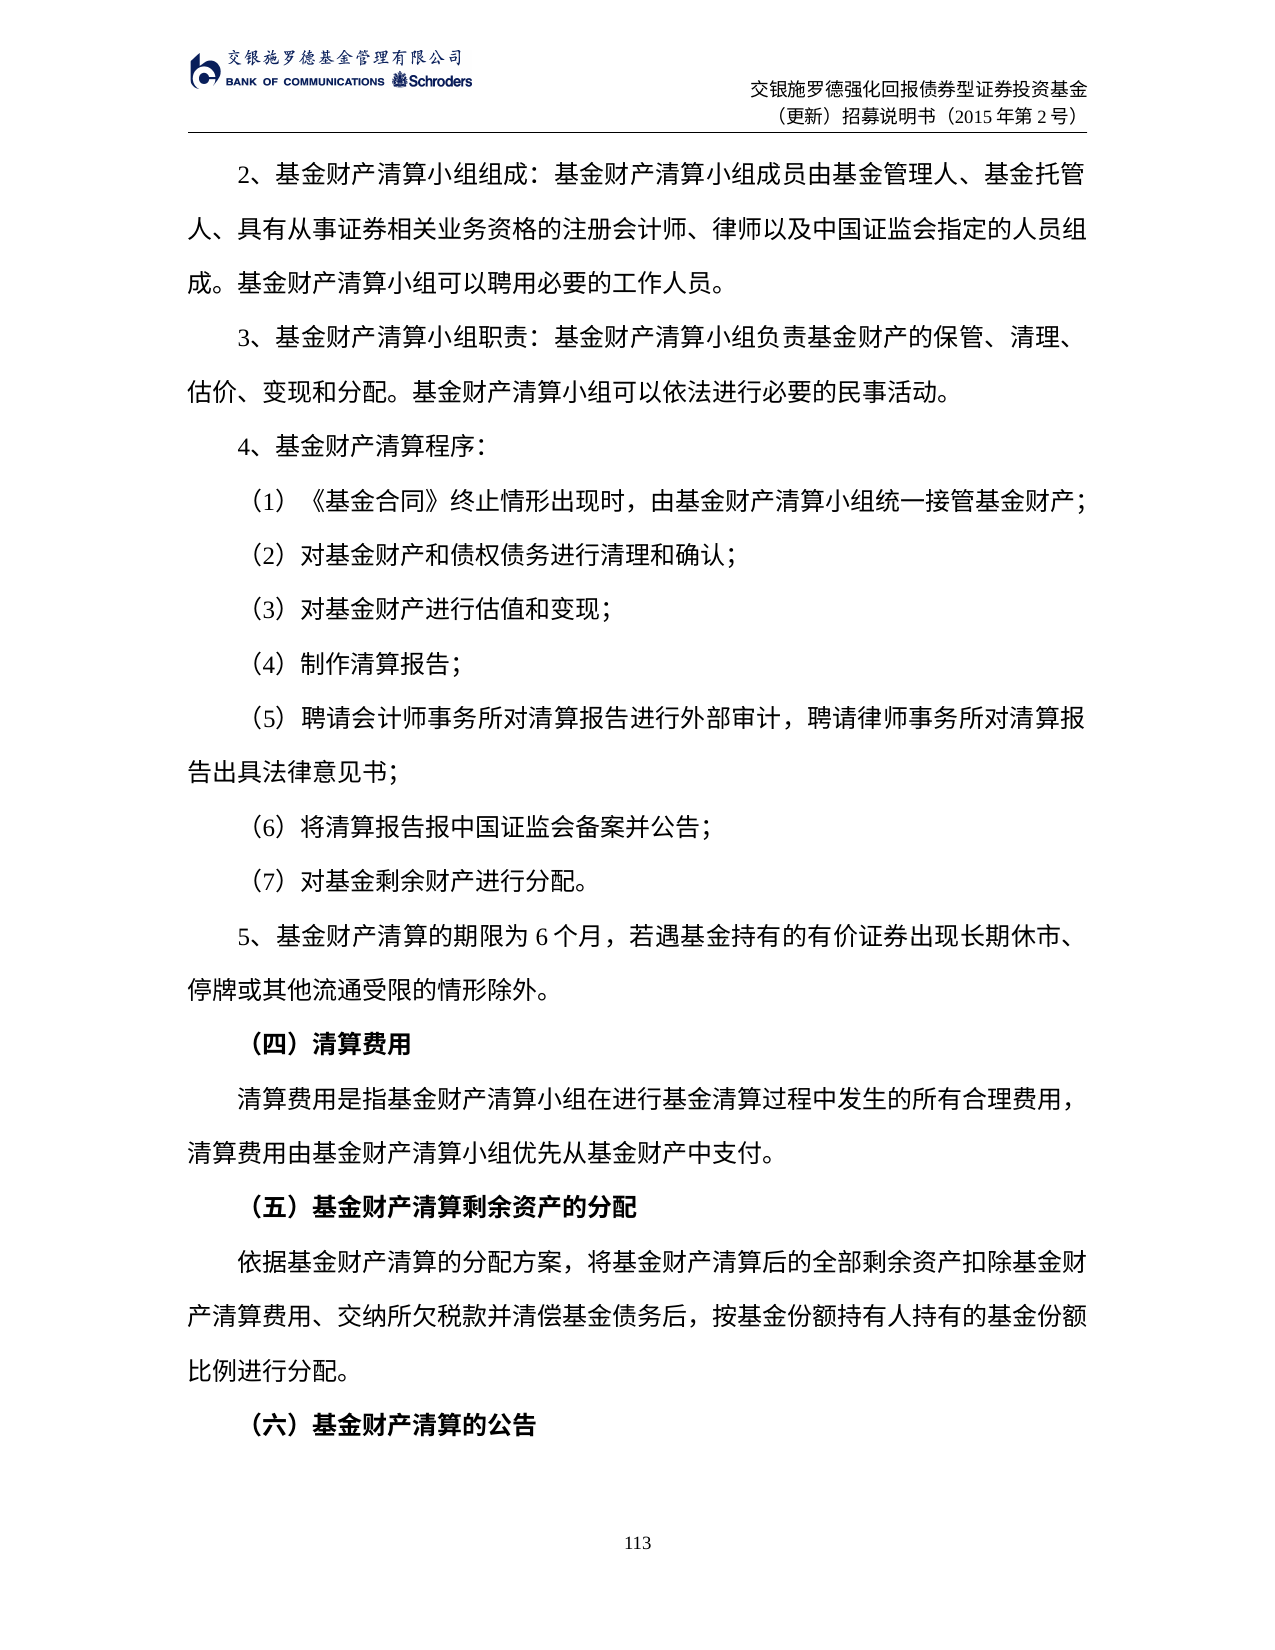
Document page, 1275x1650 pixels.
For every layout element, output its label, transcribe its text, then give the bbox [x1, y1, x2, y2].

text （2）对基金财产和债权债务进行清理和确认； [187, 535, 1087, 572]
text 3、基金财产清算小组职责：基金财产清算小组负责基金财产的保管、清理、估价、变现和分配。基金财产清算小组可以依法进行必要的民事活动。 [187, 318, 1087, 408]
text （六）基金财产清算的公告 [187, 1405, 1087, 1442]
text 4、基金财产清算程序： [187, 427, 1087, 463]
text （五）基金财产清算剩余资产的分配 [187, 1188, 1087, 1224]
text （7）对基金剩余财产进行分配。 [187, 862, 1087, 898]
text （5）聘请会计师事务所对清算报告进行外部审计，聘请律师事务所对清算报告出具法律意见书； [187, 698, 1087, 789]
text （4）制作清算报告； [187, 644, 1087, 680]
picture [190, 50, 472, 89]
text （四）清算费用 [187, 1025, 1087, 1061]
text 5、基金财产清算的期限为6个月，若遇基金持有的有价证券出现长期休市、停牌或其他流通受限的情形除外。 [187, 916, 1087, 1007]
text 清算费用是指基金财产清算小组在进行基金清算过程中发生的所有合理费用，清算费用由基金财产清算小组优先从基金财产中支付。 [187, 1079, 1087, 1170]
text （6）将清算报告报中国证监会备案并公告； [187, 807, 1087, 843]
text 2、基金财产清算小组组成：基金财产清算小组成员由基金管理人、基金托管人、具有从事证券相关业务资格的注册会计师、律师以及中国证监会指定的人员组成。基金财产清算小组可以聘用必要的工作人员。 [187, 155, 1087, 300]
text （1）《基金合同》终止情形出现时，由基金财产清算小组统一接管基金财产； [187, 481, 1087, 517]
text （3）对基金财产进行估值和变现； [187, 590, 1087, 626]
text 依据基金财产清算的分配方案，将基金财产清算后的全部剩余资产扣除基金财产清算费用、交纳所欠税款并清偿基金债务后，按基金份额持有人持有的基金份额比例进行分配。 [187, 1242, 1087, 1387]
